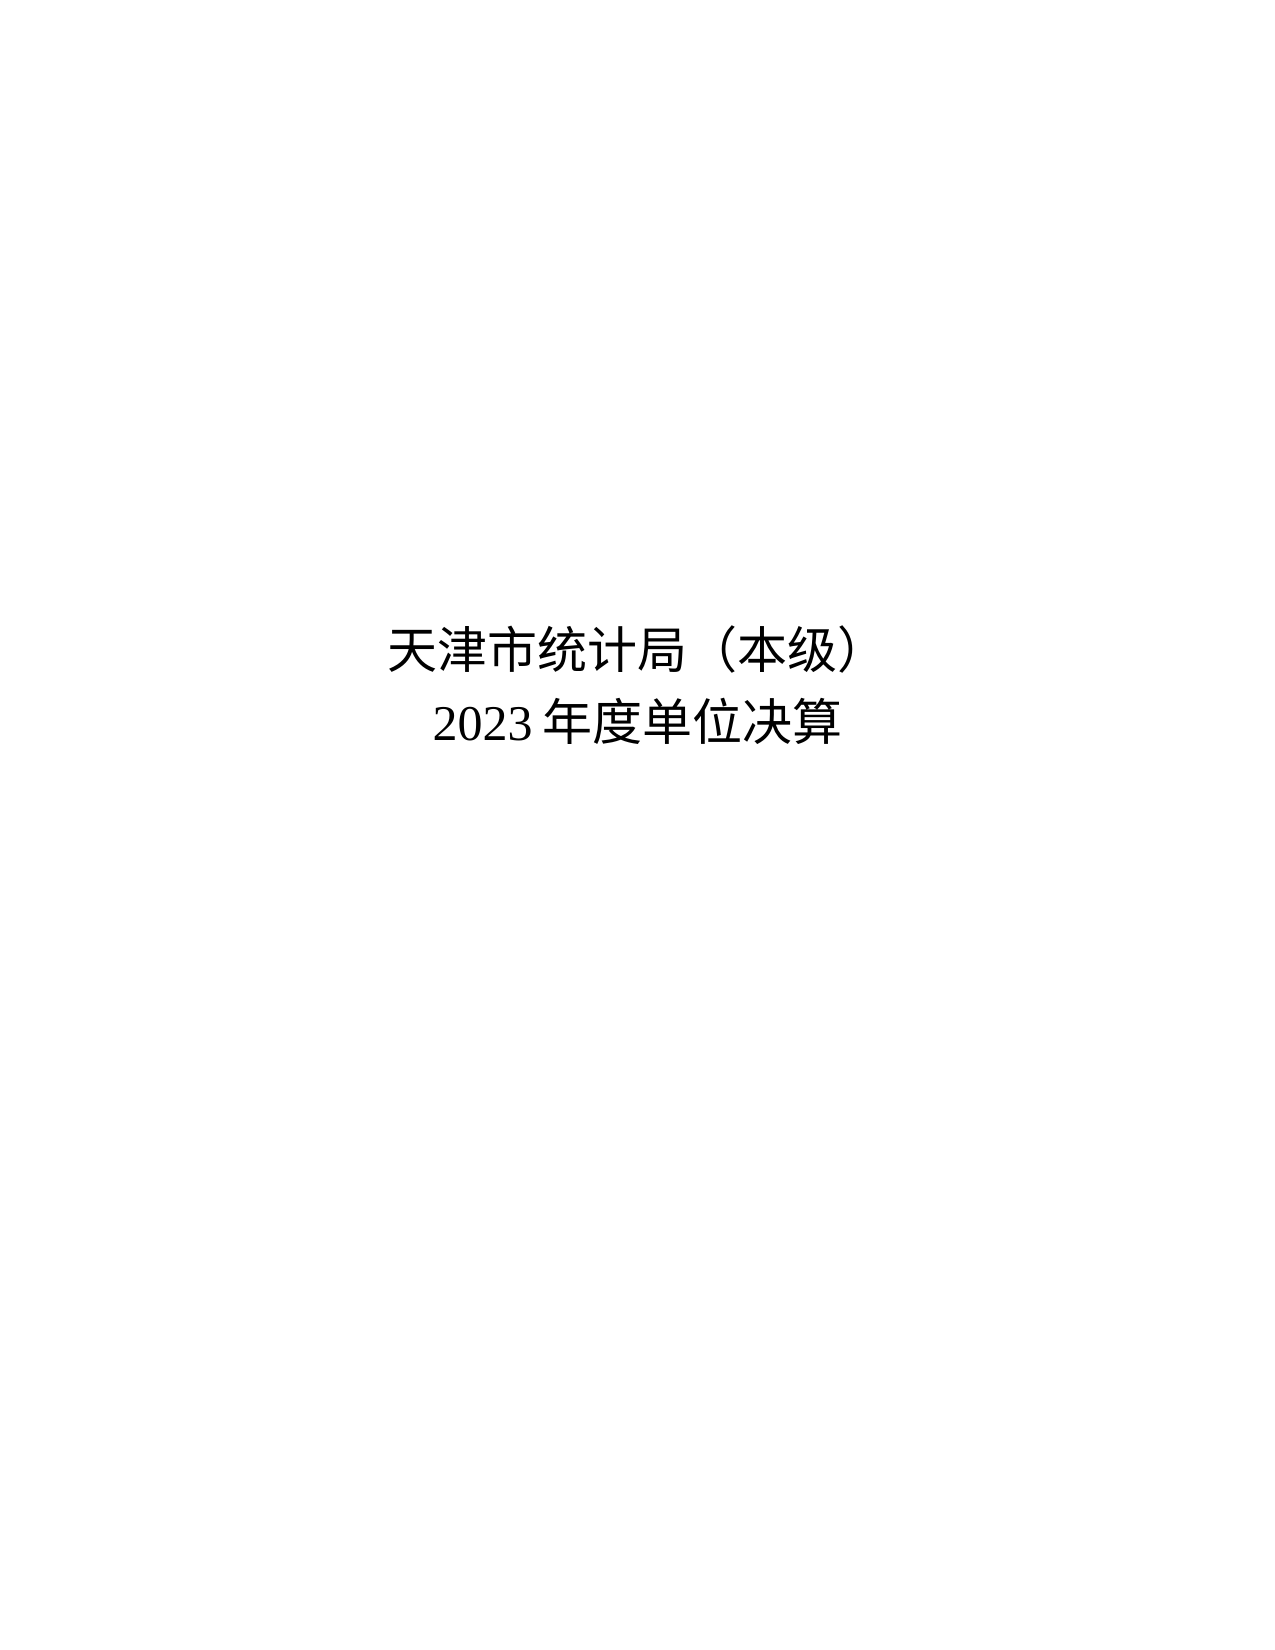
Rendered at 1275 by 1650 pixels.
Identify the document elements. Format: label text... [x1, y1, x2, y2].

text 2023年度单位决算 [187, 682, 1087, 755]
text 天津市统计局（本级） [187, 610, 1087, 682]
